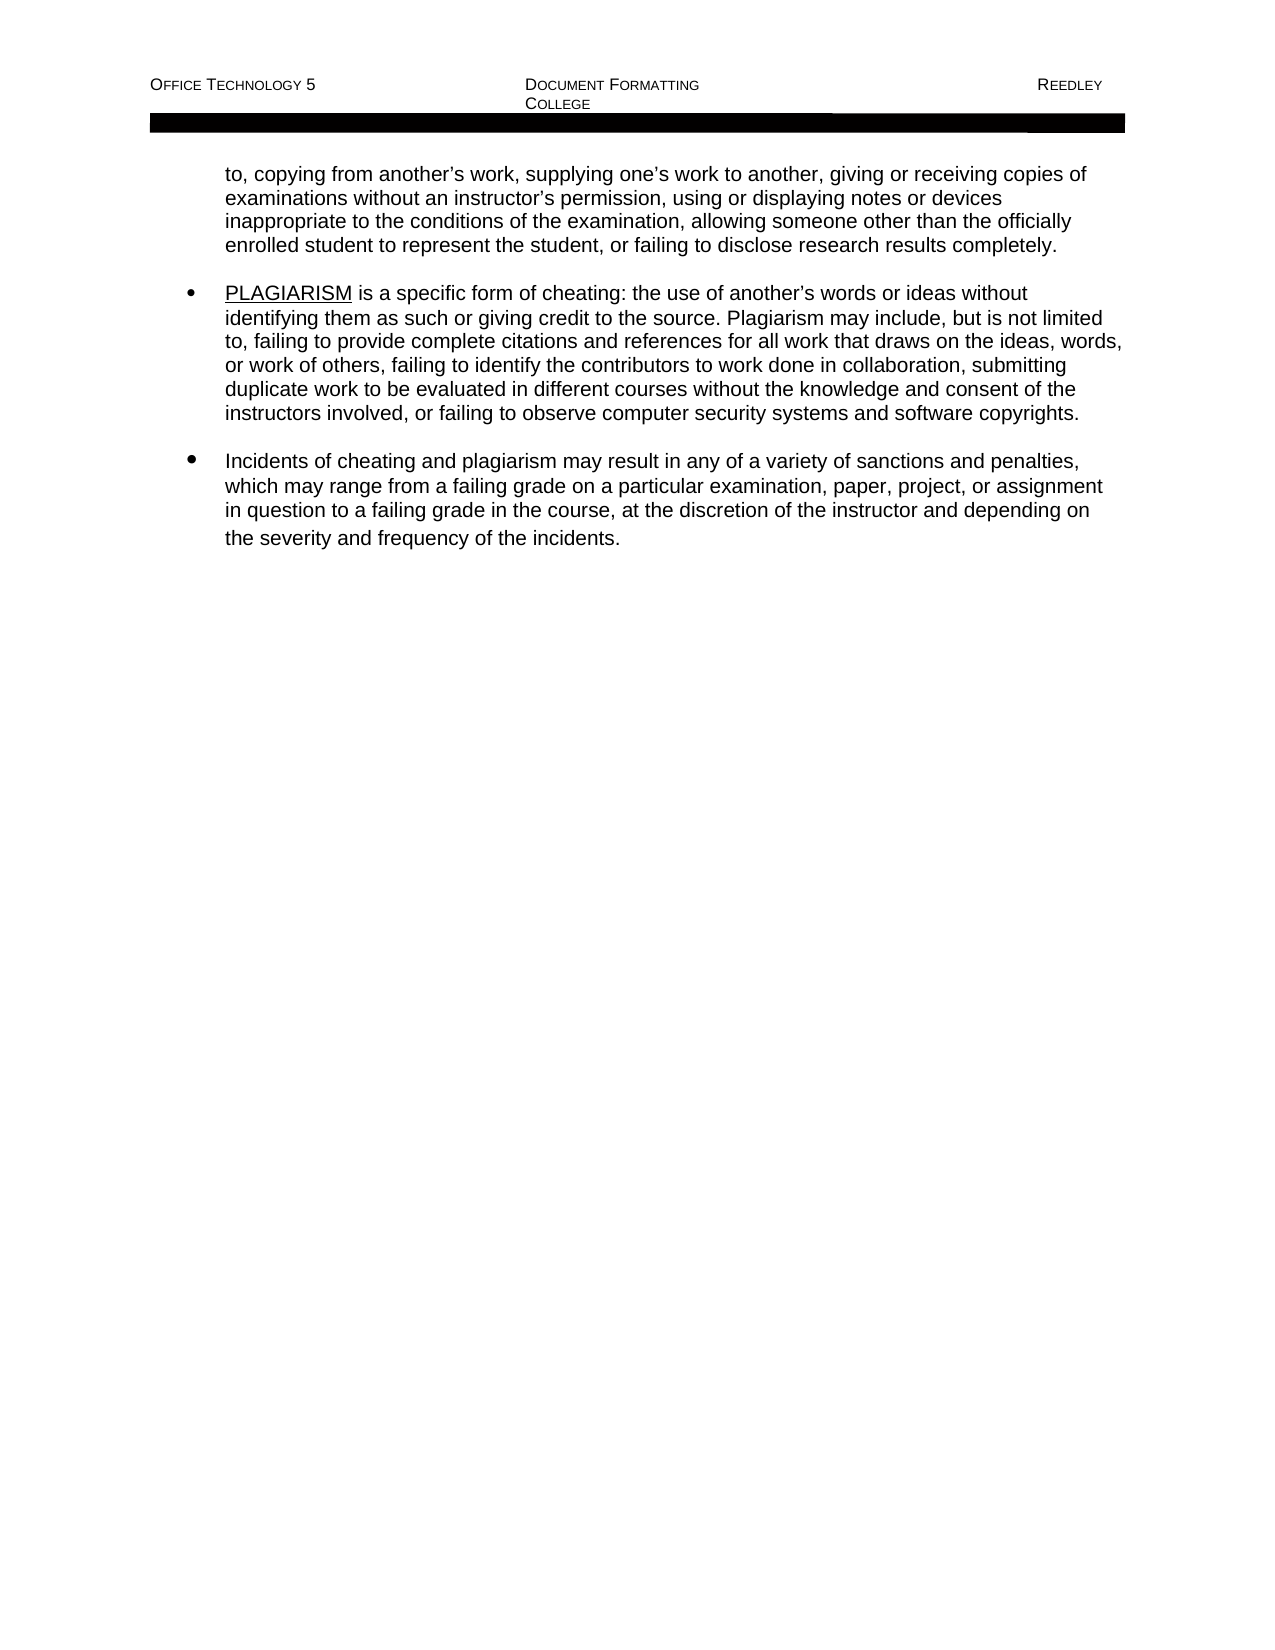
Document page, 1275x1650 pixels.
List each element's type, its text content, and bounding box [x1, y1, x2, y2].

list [187, 161, 1125, 257]
list Incidents of cheating and plagiarism may result in any of a variety of sanctions and penalties, which may range from a failing grade on a particular examination, paper, project, or assignment in question to a failing grade in the course, at the discretion of the instructor and depending on the severity and frequency of the incidents. [187, 449, 1125, 551]
list Plagiarism is a specific form of cheating: the use of another’s words or ideas without identifying them as such or giving credit to the source. Plagiarism may include, but is not limited to, failing to provide complete citations and references for all work that draws on the ideas, words, or work of others, failing to identify the contributors to work done in collaboration, submitting duplicate work to be evaluated in different courses without the knowledge and consent of the instructors involved, or failing to observe computer security systems and software copyrights. [187, 281, 1125, 425]
